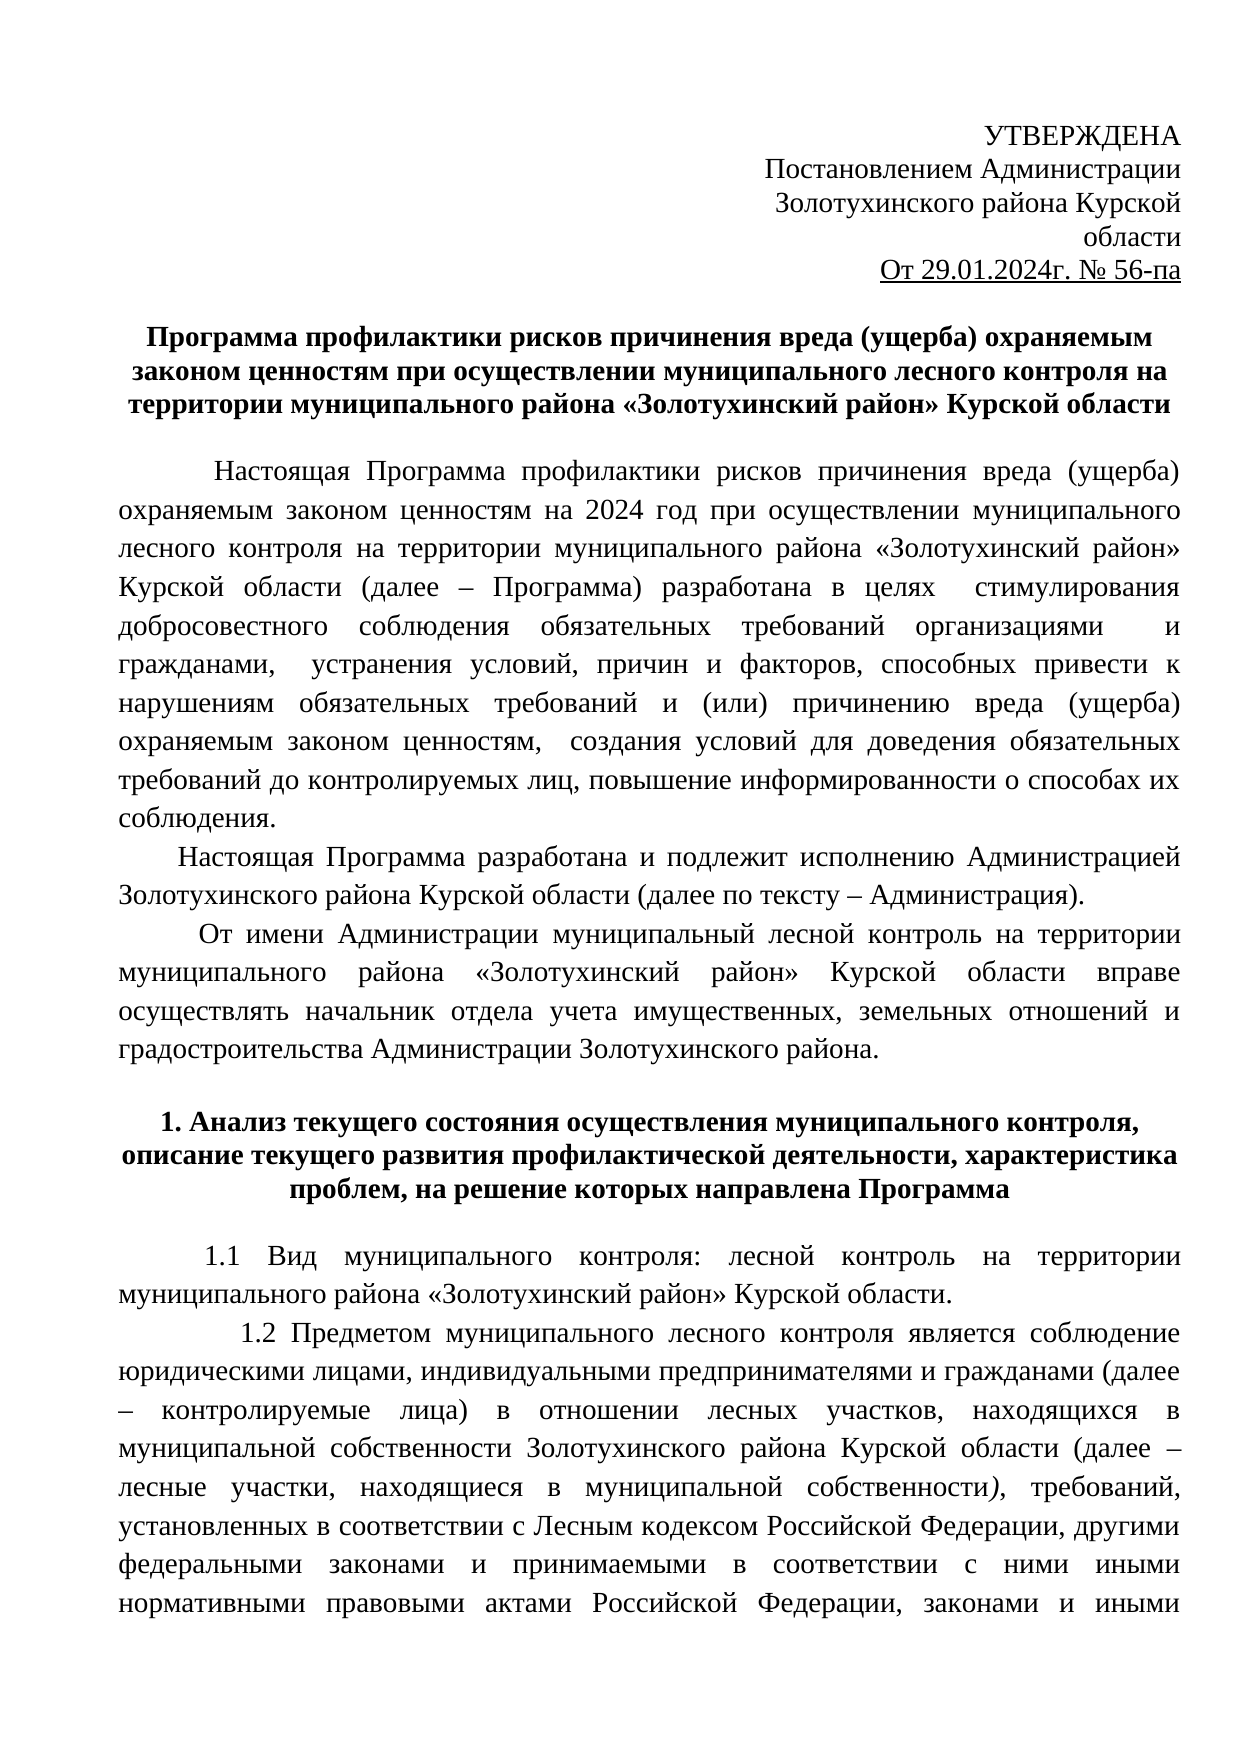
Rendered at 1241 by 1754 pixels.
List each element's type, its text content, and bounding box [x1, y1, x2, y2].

text Постановлением Администрации Золотухинского района Курской области [737, 152, 1181, 252]
text Программа профилактики рисков причинения вреда (ущерба) охраняемым законом ценностям при осуществлении муниципального лесного контроля на территории муниципального района «Золотухинский район» Курской области [118, 319, 1181, 420]
text Настоящая Программа разработана и подлежит исполнению Администрацией Золотухинского района Курской области (далее по тексту – Администрация). [118, 839, 1181, 911]
text УТВЕРЖДЕНА [737, 118, 1181, 152]
text От 29.01.2024г. № 56-па [118, 252, 1181, 286]
text 1. Анализ текущего состояния осуществления муниципального контроля, описание текущего развития профилактической деятельности, характеристика проблем, на решение которых направлена Программа [118, 1104, 1181, 1204]
text От имени Администрации муниципальный лесной контроль на территории муниципального района «Золотухинский район» Курской области вправе осуществлять начальник отдела учета имущественных, земельных отношений и градостроительства Администрации Золотухинского района. [118, 916, 1181, 1065]
text Настоящая Программа профилактики рисков причинения вреда (ущерба) охраняемым законом ценностям на 2024 год при осуществлении муниципального лесного контроля на территории муниципального района «Золотухинский район» Курской области (далее – Программа) разработана в целях стимулирования добросовестного соблюдения обязательных требований организациями и гражданами, устранения условий, причин и факторов, способных привести к нарушениям обязательных требований и (или) причинению вреда (ущерба) охраняемым законом ценностям, создания условий для доведения обязательных требований до контролируемых лиц, повышение информированности о способах их соблюдения. [118, 453, 1181, 834]
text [118, 1315, 1181, 1618]
text 1.1 Вид муниципального контроля: лесной контроль на территории муниципального района «Золотухинский район» Курской области. [118, 1238, 1181, 1310]
